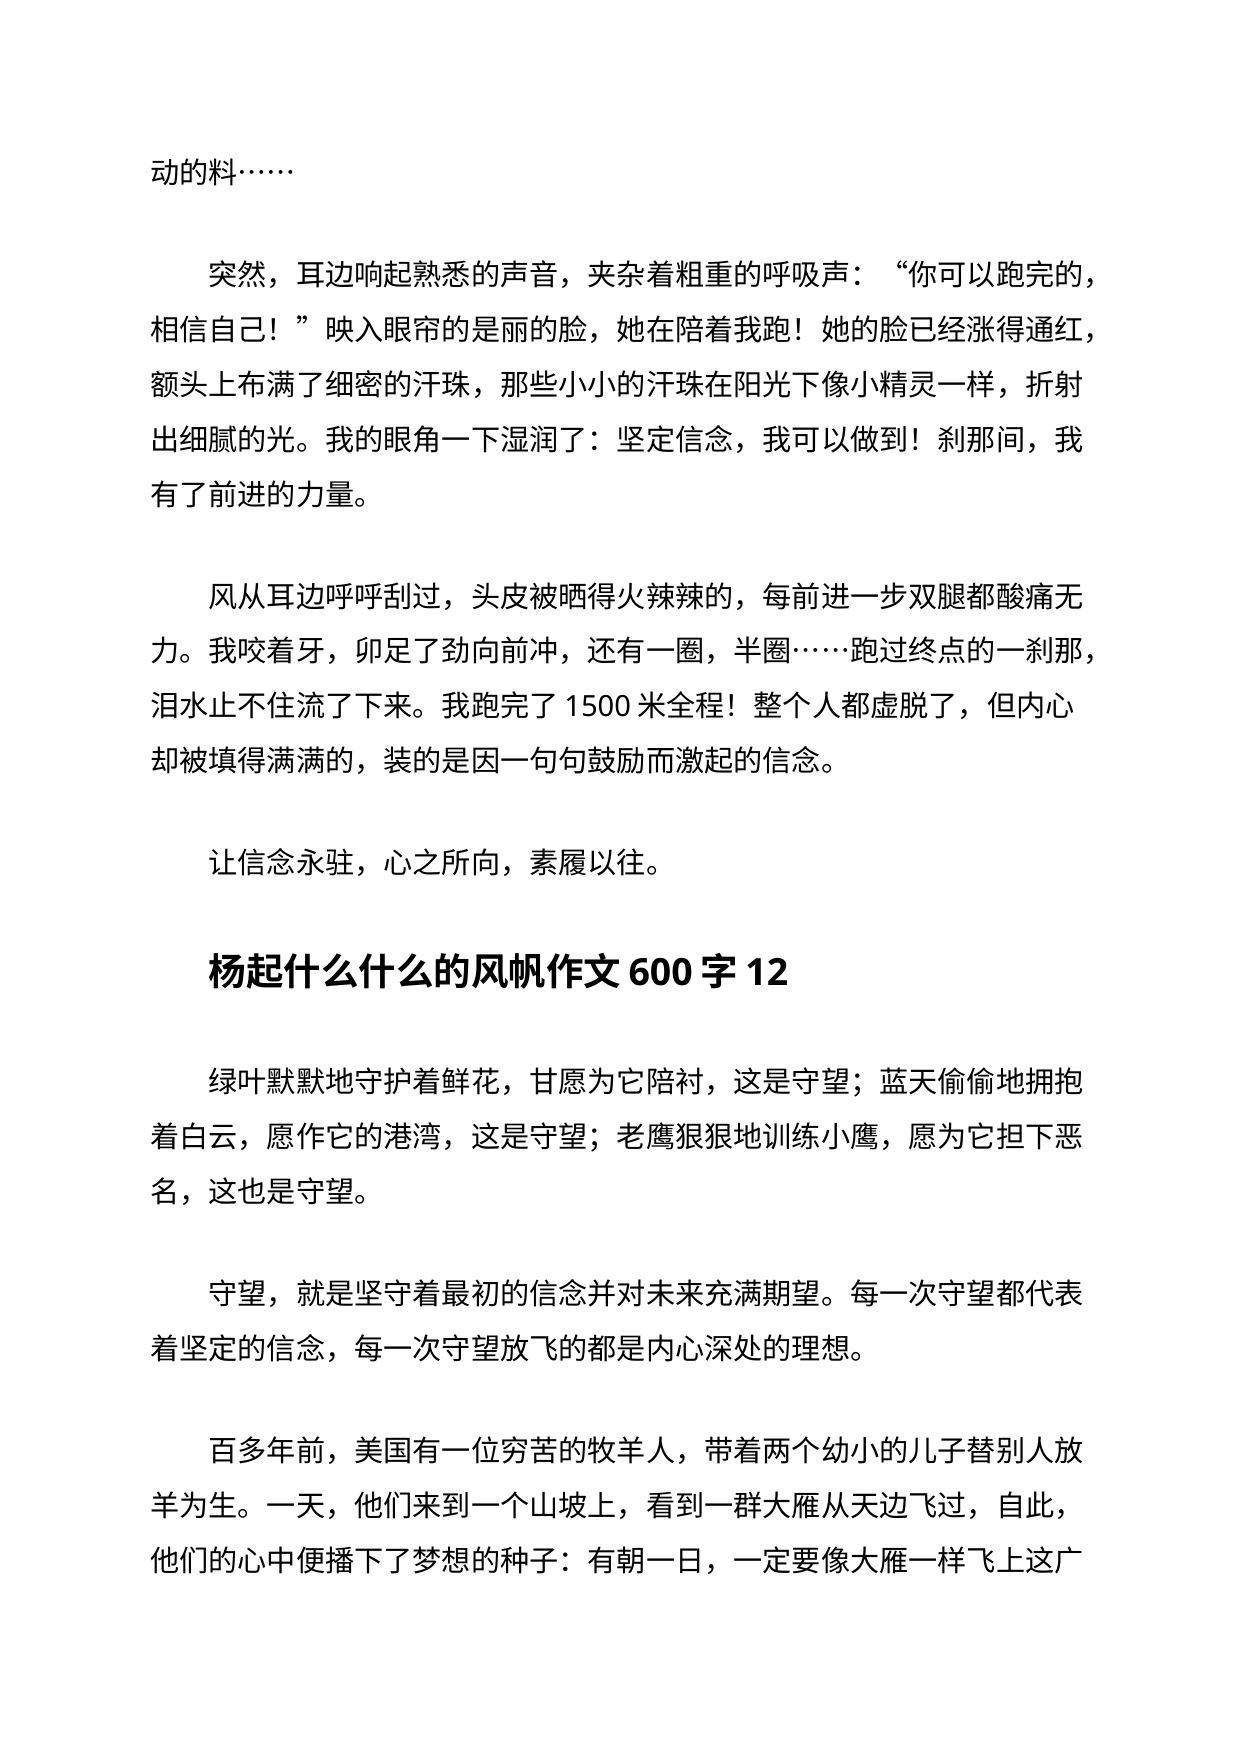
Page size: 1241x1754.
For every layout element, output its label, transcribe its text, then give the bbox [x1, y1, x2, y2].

text 守望，就是坚守着最初的信念并对未来充满期望。每一次守望都代表着坚定的信念，每一次守望放飞的都是内心深处的理想。 [150, 1271, 1090, 1368]
text 绿叶默默地守护着鲜花，甘愿为它陪衬，这是守望；蓝天偷偷地拥抱着白云，愿作它的港湾，这是守望；老鹰狠狠地训练小鹰，愿为它担下恶名，这也是守望。 [150, 1059, 1090, 1211]
text 风从耳边呼呼刮过，头皮被晒得火辣辣的，每前进一步双腿都酸痛无力。我咬着牙，卯足了劲向前冲，还有一圈，半圈……跑过终点的一刹那，泪水止不住流了下来。我跑完了1500米全程！整个人都虚脱了，但内心却被填得满满的，装的是因一句句鼓励而激起的信念。 [150, 573, 1090, 780]
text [150, 1427, 1090, 1579]
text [150, 150, 1090, 192]
text 让信念永驻，心之所向，素履以往。 [150, 840, 1090, 882]
text 杨起什么什么的风帆作文600字12 [150, 941, 1090, 996]
text 突然，耳边响起熟悉的声音，夹杂着粗重的呼吸声：“你可以跑完的，相信自己！”映入眼帘的是丽的脸，她在陪着我跑！她的脸已经涨得通红，额头上布满了细密的汗珠，那些小小的汗珠在阳光下像小精灵一样，折射出细腻的光。我的眼角一下湿润了：坚定信念，我可以做到！刹那间，我有了前进的力量。 [150, 252, 1090, 514]
